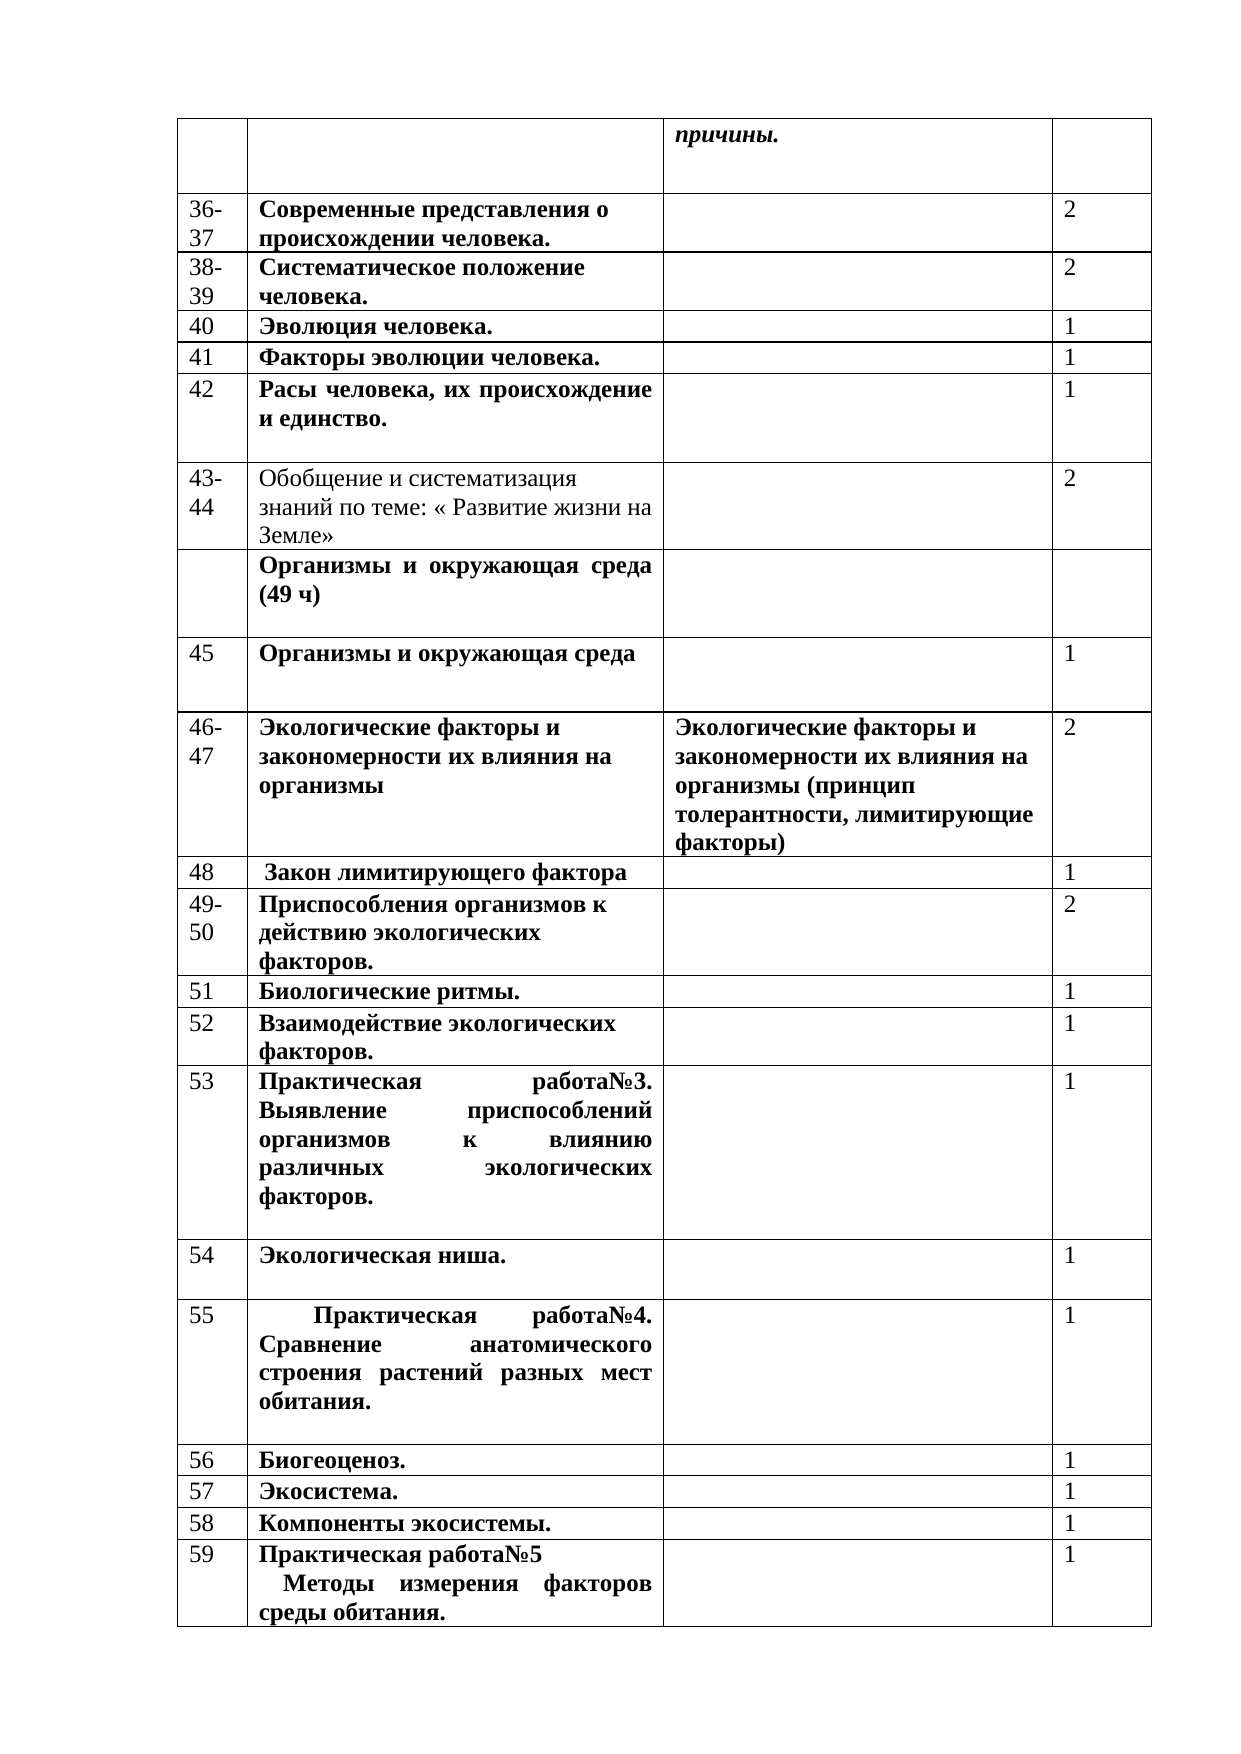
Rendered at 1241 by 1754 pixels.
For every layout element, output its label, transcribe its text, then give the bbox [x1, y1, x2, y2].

table_cell 48 [178, 857, 247, 888]
table_cell 59 [178, 1540, 247, 1626]
table_cell [664, 253, 1052, 310]
table_cell 1 [1053, 374, 1151, 462]
table_cell 1 [1053, 1508, 1151, 1538]
table_cell 49-50 [178, 889, 247, 975]
table_cell 40 [178, 311, 247, 341]
table_cell [664, 463, 1052, 549]
table_cell 2 [1053, 713, 1151, 856]
table_cell [178, 550, 247, 637]
table_cell Биогеоценоз. [248, 1445, 663, 1475]
table_cell Экологические факторы и закономерности их влияния на организмы [248, 713, 663, 856]
table_cell [664, 1240, 1052, 1299]
table_cell Организмы и окружающая среда (49 ч) [248, 550, 663, 637]
table_cell 42 [178, 374, 247, 462]
table_cell [664, 1540, 1052, 1626]
table_cell [664, 343, 1052, 373]
table_cell [664, 976, 1052, 1007]
table_cell Организмы и окружающая среда [248, 638, 663, 711]
table_cell Обобщение и систематизация знаний по теме: « Развитие жизни на Земле» [248, 463, 663, 549]
table_cell Систематическое положение человека. [248, 253, 663, 310]
table_cell 1 [1053, 1066, 1151, 1239]
table_cell 1 [1053, 311, 1151, 341]
table_cell 1 [1053, 1445, 1151, 1475]
table_cell 57 [178, 1476, 247, 1507]
table_cell [664, 889, 1052, 975]
table_cell 41 [178, 343, 247, 373]
table_cell [664, 1445, 1052, 1475]
table_cell 1 [1053, 1540, 1151, 1626]
table_cell 2 [1053, 194, 1151, 251]
table_cell 58 [178, 1508, 247, 1538]
table_cell Практическая работа№3. Выявление приспособлений организмов к влиянию различных экологических факторов. [248, 1066, 663, 1239]
table_cell 2 [1053, 889, 1151, 975]
table_cell Компоненты экосистемы. [248, 1508, 663, 1538]
table_cell Эволюция человека. [248, 311, 663, 341]
table_cell Взаимодействие экологических факторов. [248, 1008, 663, 1065]
table_cell 55 [178, 1300, 247, 1444]
table_cell 51 [178, 976, 247, 1007]
table_cell 36-37 [178, 194, 247, 251]
table_cell Экологические факторы и закономерности их влияния на организмы (принцип толерантности, лимитирующие факторы) [664, 713, 1052, 856]
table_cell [248, 1540, 663, 1626]
table_cell 1 [1053, 976, 1151, 1007]
table_cell 38-39 [178, 253, 247, 310]
table_cell [664, 1300, 1052, 1444]
table_cell 35 [178, 119, 247, 193]
table_cell 1 [1053, 119, 1151, 193]
table_cell 54 [178, 1240, 247, 1299]
table_cell [664, 1066, 1052, 1239]
table_cell Закон лимитирующего фактора [248, 857, 663, 888]
table_cell [664, 638, 1052, 711]
table_cell 53 [178, 1066, 247, 1239]
table_cell [664, 1008, 1052, 1065]
table_cell [1053, 550, 1151, 637]
table_cell 52 [178, 1008, 247, 1065]
table_cell 1 [1053, 857, 1151, 888]
table_cell Современные представления о происхождении человека. [248, 194, 663, 251]
table_cell [664, 311, 1052, 341]
table_cell [664, 194, 1052, 251]
table_cell 1 [1053, 343, 1151, 373]
table_cell 1 [1053, 638, 1151, 711]
table_cell 1 [1053, 1300, 1151, 1444]
table_cell 1 [1053, 1476, 1151, 1507]
table_cell 1 [1053, 1240, 1151, 1299]
table_cell Расы человека, их происхождение и единство. [248, 374, 663, 462]
table_cell [664, 550, 1052, 637]
table_cell Экологическая ниша. [248, 1240, 663, 1299]
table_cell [248, 119, 663, 193]
table_cell 1 [1053, 1008, 1151, 1065]
table_cell 2 [1053, 463, 1151, 549]
table_cell Факторы эволюции человека. [248, 343, 663, 373]
table_cell 56 [178, 1445, 247, 1475]
table_cell Экосистема. [248, 1476, 663, 1507]
table_cell [664, 374, 1052, 462]
table_cell Биологические ритмы. [248, 976, 663, 1007]
table_cell Приспособления организмов к действию экологических факторов. [248, 889, 663, 975]
table_cell 2 [1053, 253, 1151, 310]
table_cell Практическая работа№4. Сравнение анатомического строения растений разных мест обитания. [248, 1300, 663, 1444]
table_cell [664, 1508, 1052, 1538]
table_cell [664, 1476, 1052, 1507]
table_cell 45 [178, 638, 247, 711]
table_cell 46-47 [178, 713, 247, 856]
table_cell [664, 857, 1052, 888]
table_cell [664, 119, 1052, 193]
table_cell 43-44 [178, 463, 247, 549]
